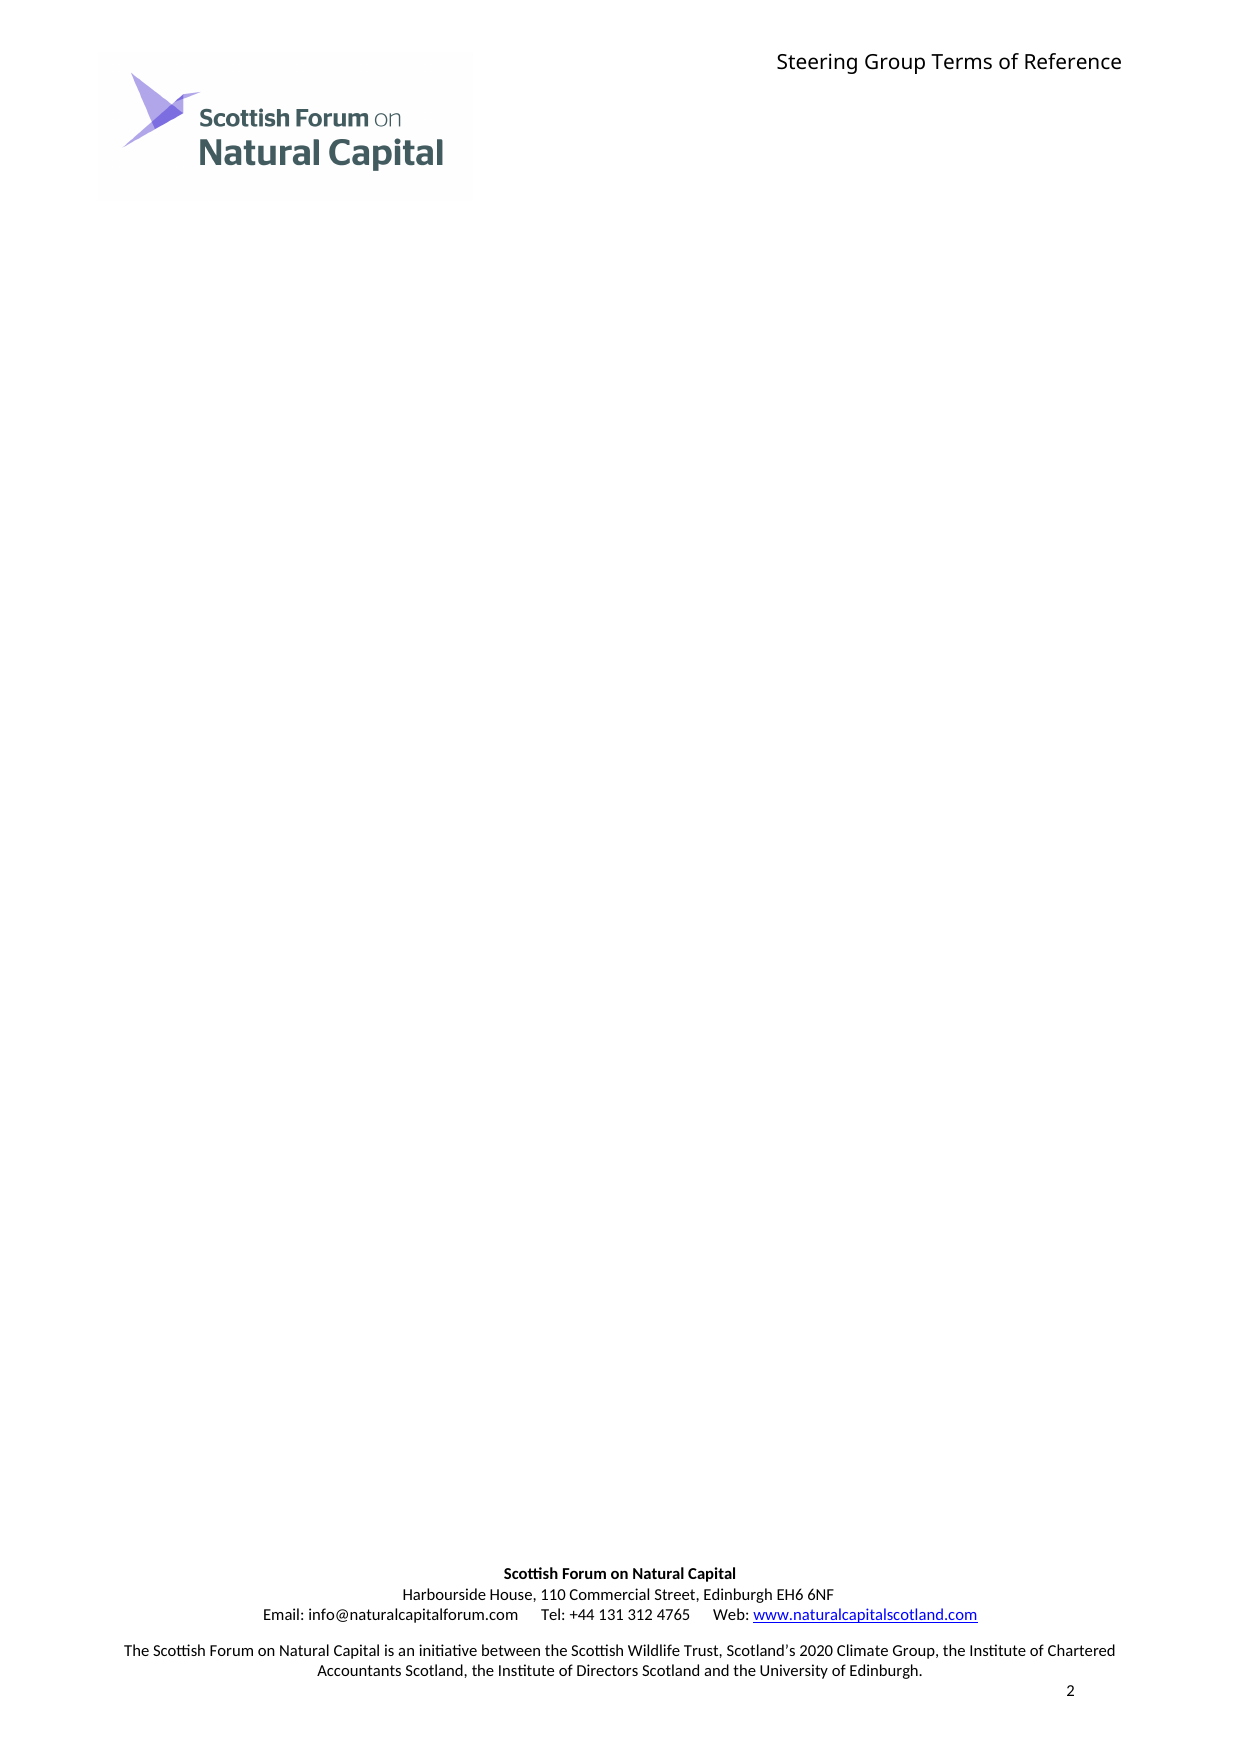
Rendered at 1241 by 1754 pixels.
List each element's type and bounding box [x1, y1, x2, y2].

picture [98, 52, 474, 201]
